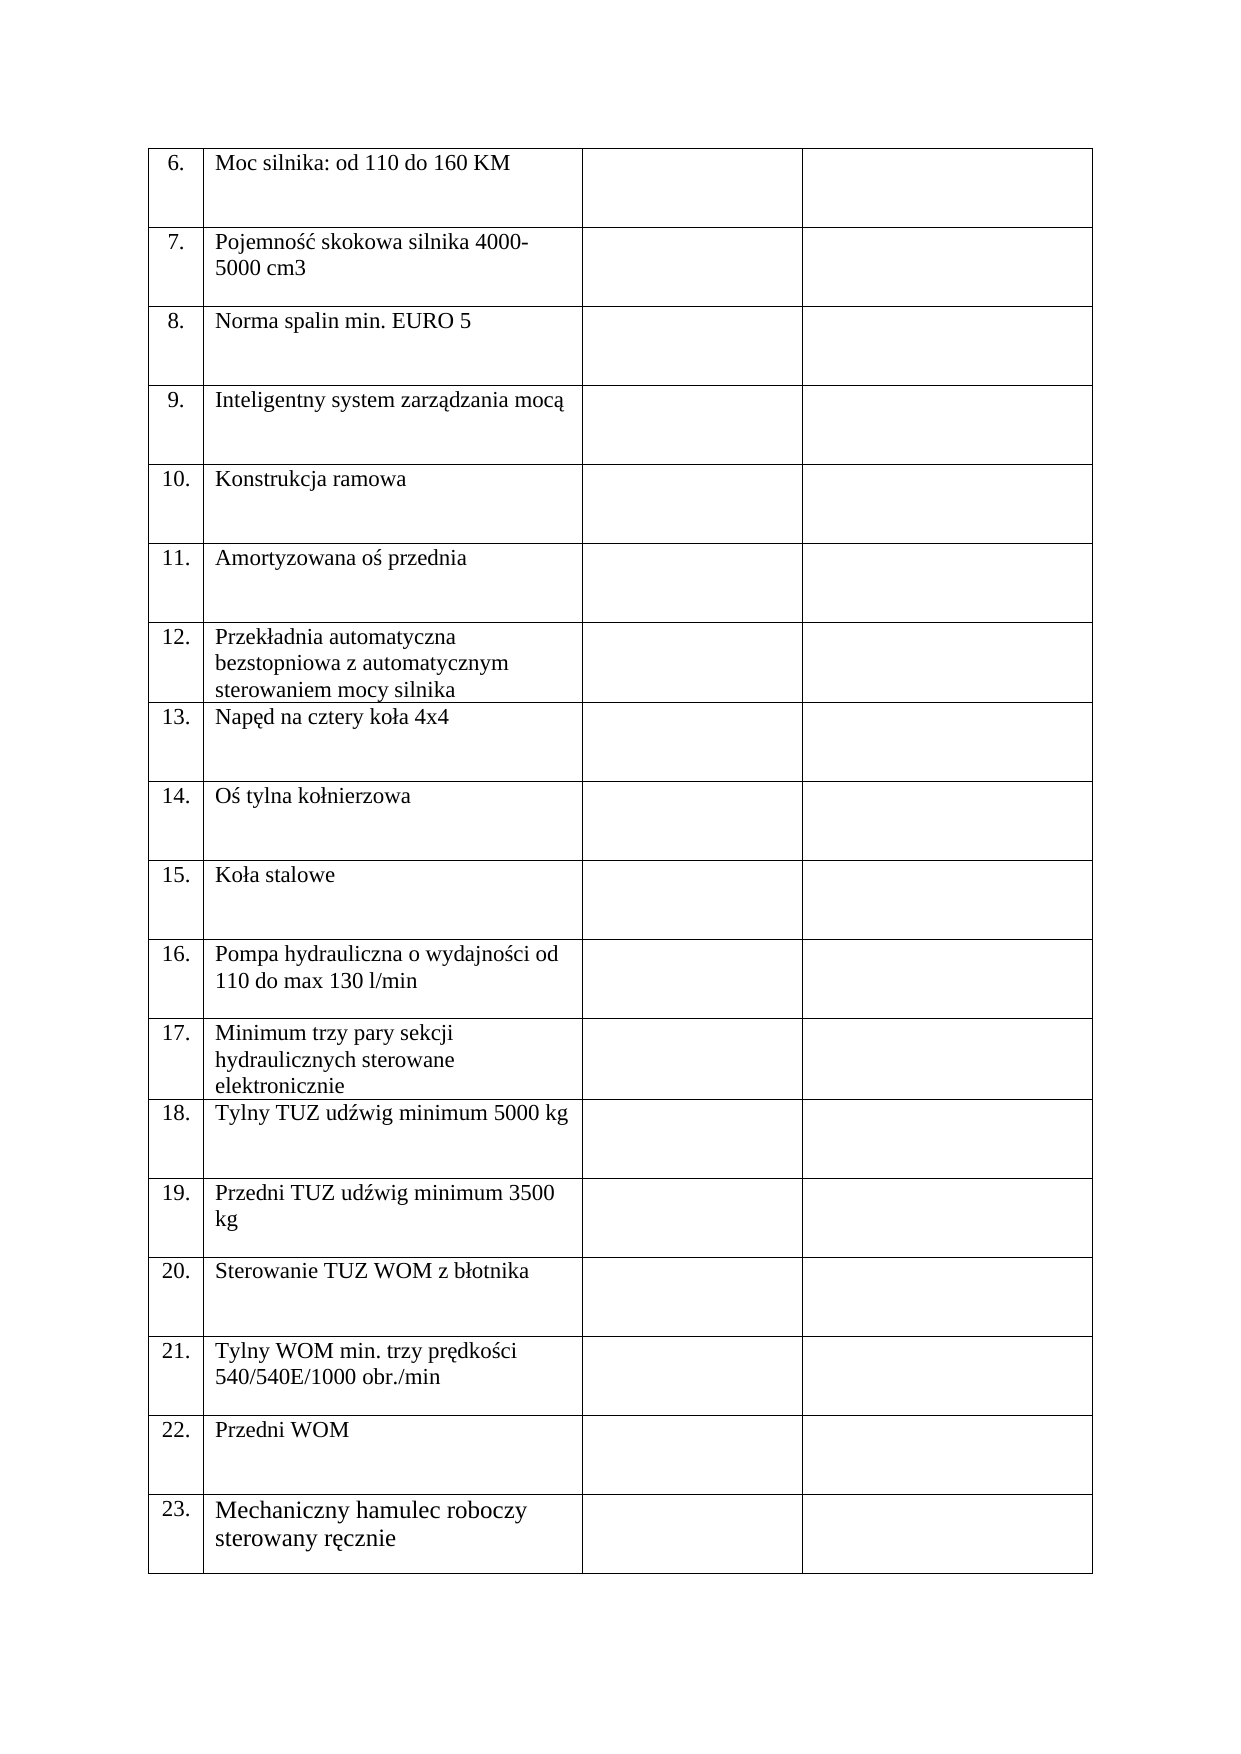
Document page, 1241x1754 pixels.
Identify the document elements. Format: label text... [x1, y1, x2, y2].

table_cell Minimum trzy pary sekcji hydraulicznych sterowane elektronicznie [204, 1019, 582, 1098]
table_cell [583, 623, 802, 702]
table_cell [583, 1179, 802, 1257]
table_cell [803, 149, 1092, 227]
table_cell 23. [149, 1495, 203, 1573]
table_cell Tylny WOM min. trzy prędkości 540/540E/1000 obr./min [204, 1337, 582, 1415]
table_cell 6. [149, 149, 203, 227]
table_cell 17. [149, 1019, 203, 1098]
table_cell 12. [149, 623, 203, 702]
table_cell 10. [149, 465, 203, 543]
table_cell Sterowanie TUZ WOM z błotnika [204, 1258, 582, 1336]
table_cell 21. [149, 1337, 203, 1415]
table_cell [803, 1337, 1092, 1415]
table_cell Oś tylna kołnierzowa [204, 782, 582, 860]
table_cell [803, 782, 1092, 860]
table_cell 16. [149, 940, 203, 1018]
table_cell 9. [149, 386, 203, 464]
table_cell [803, 1495, 1092, 1573]
table_cell [803, 386, 1092, 464]
table_cell [583, 782, 802, 860]
table_cell [583, 228, 802, 306]
table_cell [583, 1019, 802, 1098]
table_cell 15. [149, 861, 203, 939]
table_cell Amortyzowana oś przednia [204, 544, 582, 622]
table_cell [583, 1337, 802, 1415]
table_cell 8. [149, 307, 203, 385]
table_cell Moc silnika: od 110 do 160 KM [204, 149, 582, 227]
table_cell [583, 149, 802, 227]
table_cell [583, 1495, 802, 1573]
table_cell [583, 1416, 802, 1494]
table_cell 22. [149, 1416, 203, 1494]
table_cell [583, 1100, 802, 1177]
table_cell [803, 940, 1092, 1018]
table_cell 13. [149, 703, 203, 781]
table_cell [803, 1179, 1092, 1257]
table_cell 20. [149, 1258, 203, 1336]
table_cell [803, 465, 1092, 543]
table_cell [803, 1416, 1092, 1494]
table_cell Inteligentny system zarządzania mocą [204, 386, 582, 464]
table_cell [803, 544, 1092, 622]
table_cell 19. [149, 1179, 203, 1257]
table_cell [803, 1100, 1092, 1177]
table_cell Pompa hydrauliczna o wydajności od 110 do max 130 l/min [204, 940, 582, 1018]
table_cell [583, 940, 802, 1018]
table_cell [583, 307, 802, 385]
table_cell 14. [149, 782, 203, 860]
table_cell [583, 465, 802, 543]
table_cell 11. [149, 544, 203, 622]
table_cell Przekładnia automatyczna bezstopniowa z automatycznym sterowaniem mocy silnika [204, 623, 582, 702]
table_cell Tylny TUZ udźwig minimum 5000 kg [204, 1100, 582, 1177]
table_cell 18. [149, 1100, 203, 1177]
table_cell Norma spalin min. EURO 5 [204, 307, 582, 385]
table_cell [583, 861, 802, 939]
table_cell [803, 228, 1092, 306]
table_cell [803, 623, 1092, 702]
table_cell 7. [149, 228, 203, 306]
table_cell [803, 1258, 1092, 1336]
table_cell Mechaniczny hamulec roboczy sterowany ręcznie [204, 1495, 582, 1573]
table_cell [803, 1019, 1092, 1098]
table_cell Konstrukcja ramowa [204, 465, 582, 543]
table_cell Koła stalowe [204, 861, 582, 939]
table_cell Przedni WOM [204, 1416, 582, 1494]
table_cell Przedni TUZ udźwig minimum 3500 kg [204, 1179, 582, 1257]
table_cell [583, 386, 802, 464]
table_cell [803, 307, 1092, 385]
table_cell [803, 861, 1092, 939]
table_cell [583, 544, 802, 622]
table_cell Pojemność skokowa silnika 4000- 5000 cm3 [204, 228, 582, 306]
table_cell [803, 703, 1092, 781]
table_cell [583, 1258, 802, 1336]
table_cell [583, 703, 802, 781]
table_cell Napęd na cztery koła 4x4 [204, 703, 582, 781]
